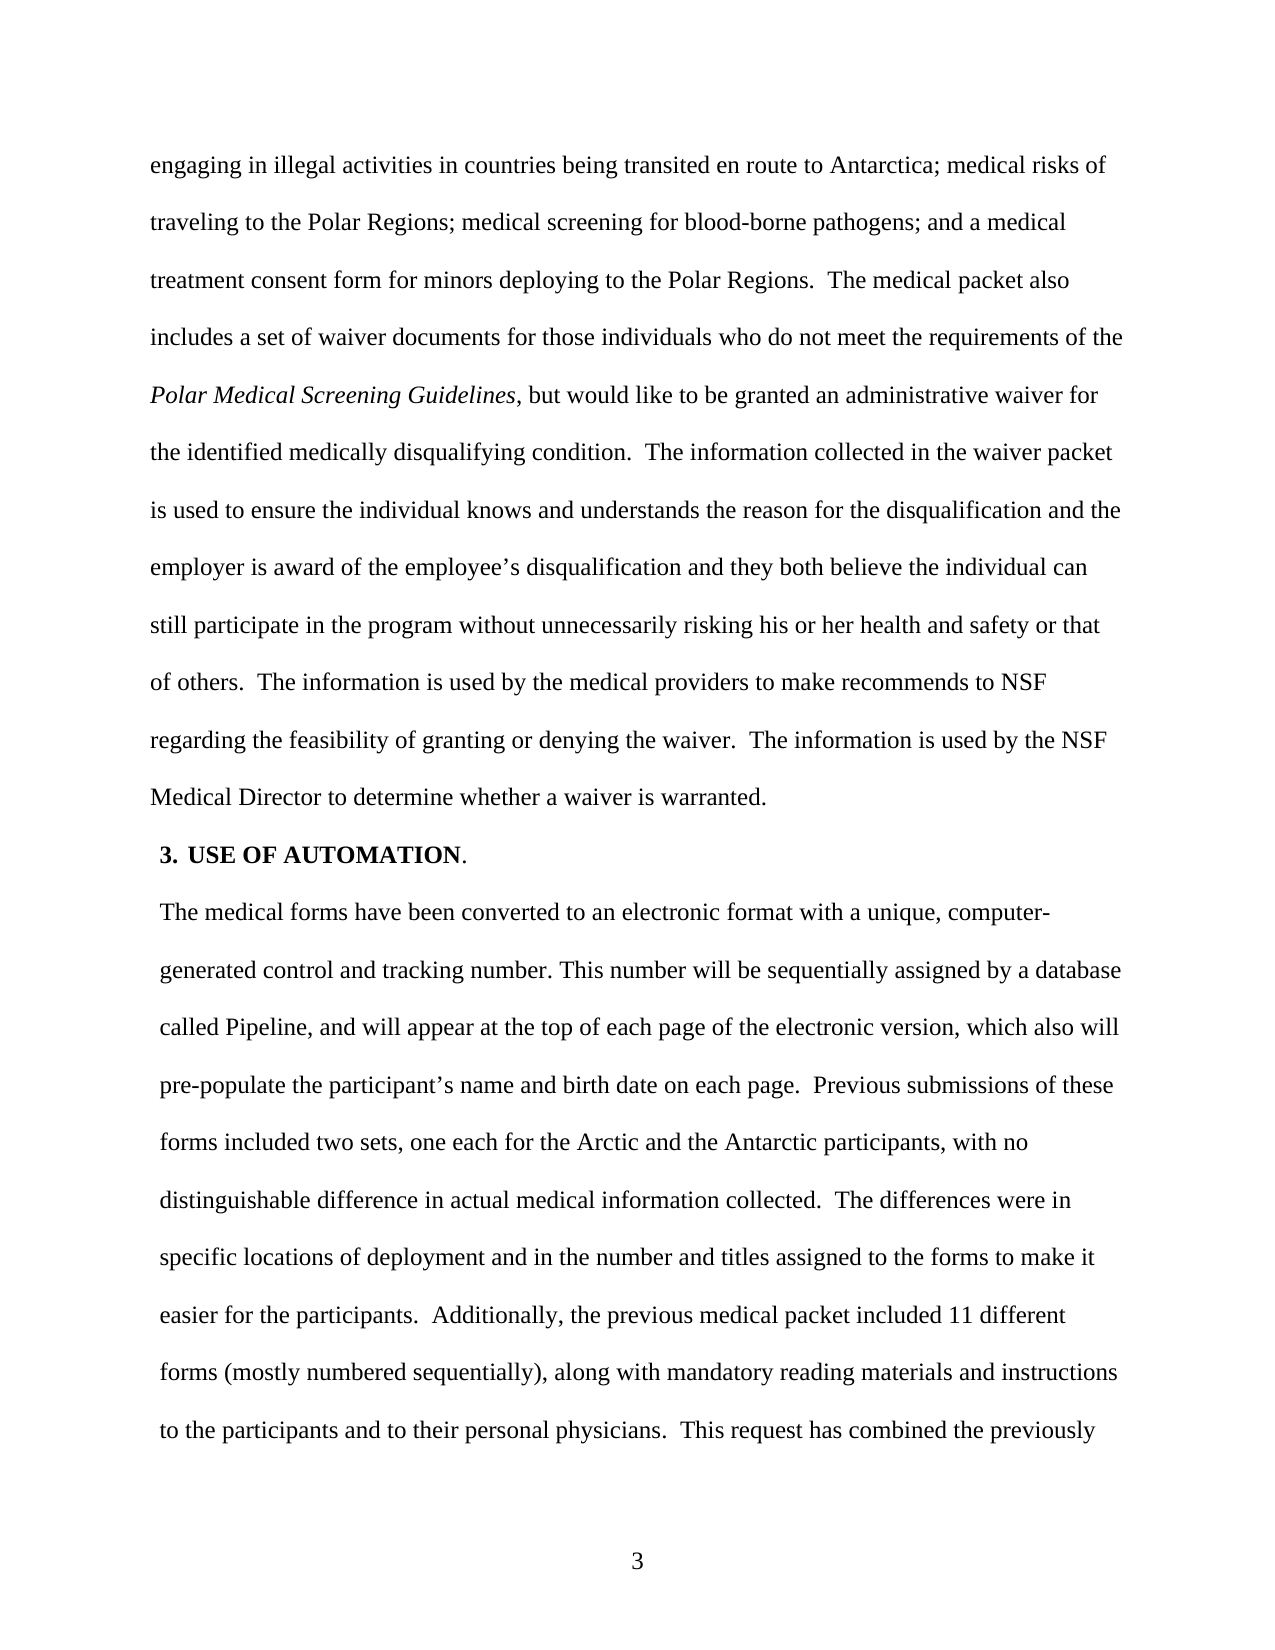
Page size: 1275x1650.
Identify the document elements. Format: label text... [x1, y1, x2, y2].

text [150, 150, 1125, 811]
list USE OF AUTOMATION. [159, 840, 1125, 869]
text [159, 897, 1125, 1444]
